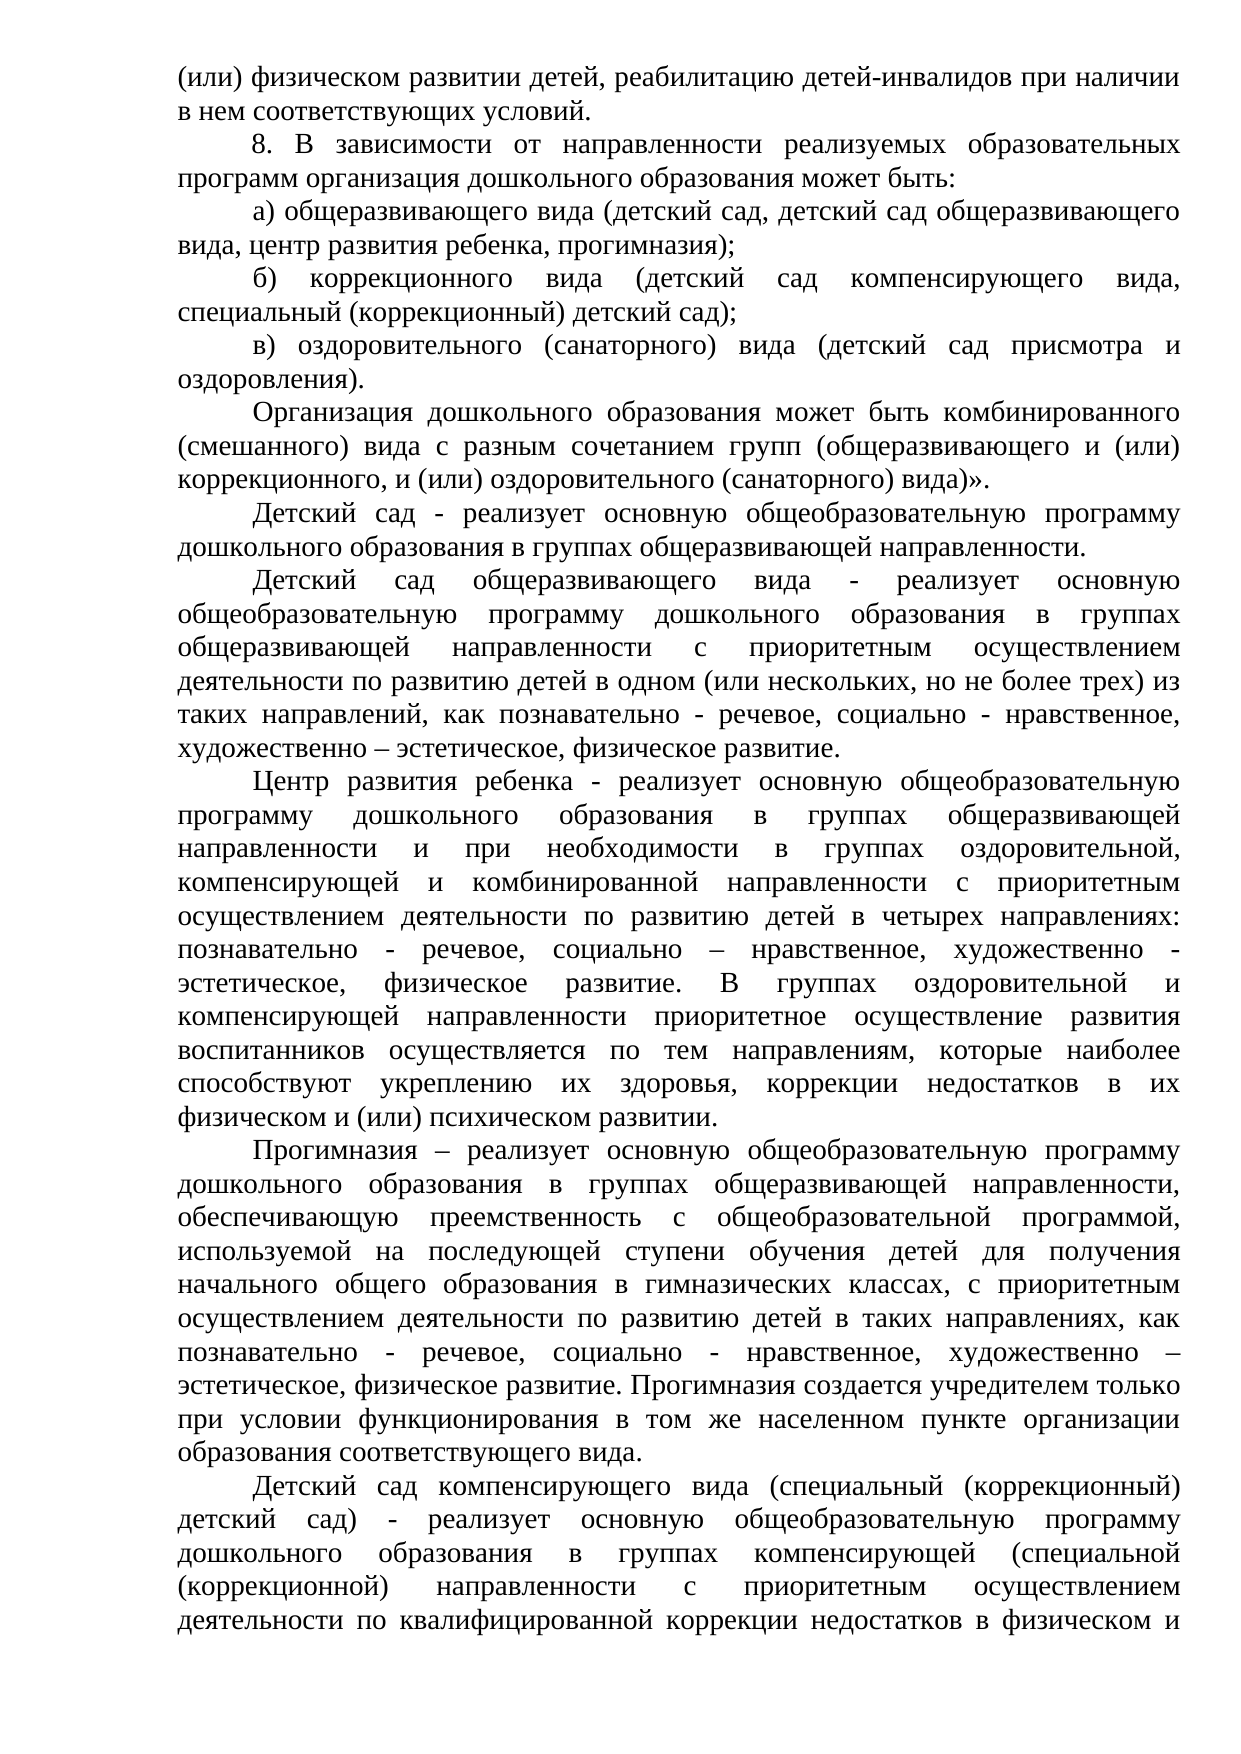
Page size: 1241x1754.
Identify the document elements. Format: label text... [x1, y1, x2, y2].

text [177, 1468, 1181, 1636]
text а) общеразвивающего вида (детский сад, детский сад общеразвивающего вида, центр развития ребенка, прогимназия); [177, 193, 1181, 260]
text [177, 59, 1181, 126]
text б) коррекционного вида (детский сад компенсирующего вида, специальный (коррекционный) детский сад); [177, 260, 1181, 327]
text Организация дошкольного образования может быть комбинированного (смешанного) вида с разным сочетанием групп (общеразвивающего и (или) коррекционного, и (или) оздоровительного (санаторного) вида)». [177, 394, 1181, 495]
text Детский сад - реализует основную общеобразовательную программу дошкольного образования в группах общеразвивающей направленности. [177, 495, 1181, 562]
text в) оздоровительного (санаторного) вида (детский сад присмотра и оздоровления). [177, 327, 1181, 394]
text Детский сад общеразвивающего вида - реализует основную общеобразовательную программу дошкольного образования в группах общеразвивающей направленности с приоритетным осуществлением деятельности по развитию детей в одном (или нескольких, но не более трех) из таких направлений, как познавательно - речевое, социально - нравственное, художественно – эстетическое, физическое развитие. [177, 562, 1181, 763]
text Прогимназия – реализует основную общеобразовательную программу дошкольного образования в группах общеразвивающей направленности, обеспечивающую преемственность с общеобразовательной программой, используемой на последующей ступени обучения детей для получения начального общего образования в гимназических классах, с приоритетным осуществлением деятельности по развитию детей в таких направлениях, как познавательно - речевое, социально - нравственное, художественно – эстетическое, физическое развитие. Прогимназия создается учредителем только при условии функционирования в том же населенном пункте организации образования соответствующего вида. [177, 1132, 1181, 1468]
text 8. В зависимости от направленности реализуемых образовательных программ организация дошкольного образования может быть: [177, 126, 1181, 193]
text Центр развития ребенка - реализует основную общеобразовательную программу дошкольного образования в группах общеразвивающей направленности и при необходимости в группах оздоровительной, компенсирующей и комбинированной направленности с приоритетным осуществлением деятельности по развитию детей в четырех направлениях: познавательно - речевое, социально – нравственное, художественно - эстетическое, физическое развитие. В группах оздоровительной и компенсирующей направленности приоритетное осуществление развития воспитанников осуществляется по тем направлениям, которые наиболее способствуют укреплению их здоровья, коррекции недостатков в их физическом и (или) психическом развитии. [177, 763, 1181, 1132]
